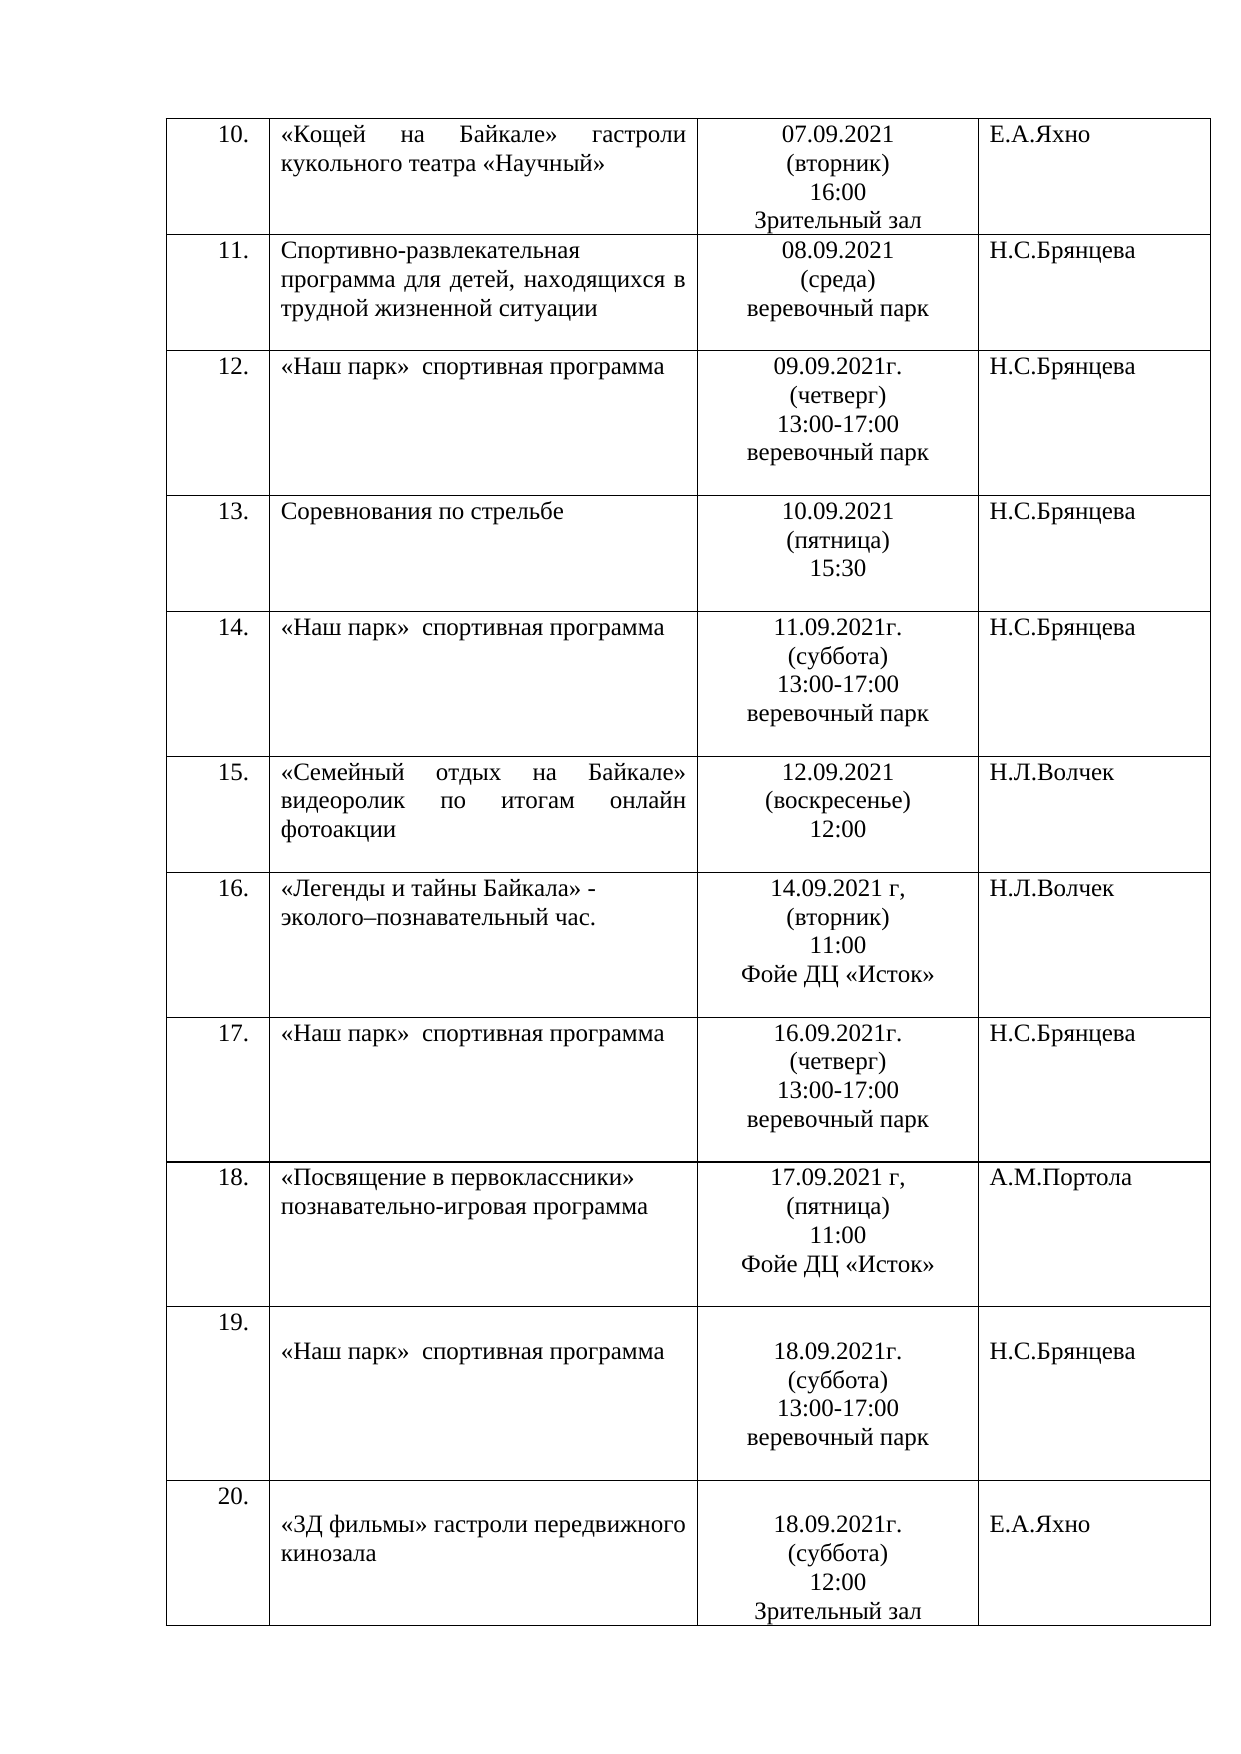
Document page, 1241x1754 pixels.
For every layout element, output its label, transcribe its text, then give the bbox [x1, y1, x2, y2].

table_cell [167, 496, 269, 611]
table_cell Н.С.Брянцева [979, 1018, 1210, 1161]
table_cell [167, 119, 269, 234]
table_cell Н.С.Брянцева [979, 1307, 1210, 1480]
table_cell Соревнования по стрельбе [270, 496, 697, 611]
table_cell [167, 1163, 269, 1306]
table_cell А.М.Портола [979, 1163, 1210, 1306]
table_cell 18.09.2021г. (суббота) 12:00 Зрительный зал [698, 1481, 978, 1624]
table_cell «3Д фильмы» гастроли передвижного кинозала [270, 1481, 697, 1624]
table_cell [167, 1018, 269, 1161]
table_cell [167, 1307, 269, 1480]
table_cell [167, 235, 269, 350]
table_cell [167, 612, 269, 756]
table_cell [167, 1481, 269, 1624]
table_cell Спортивно-развлекательная программа для детей, находящихся в трудной жизненной ситуации [270, 235, 697, 350]
table_cell Н.С.Брянцева [979, 351, 1210, 495]
table_cell «Семейный отдых на Байкале» видеоролик по итогам онлайн фотоакции [270, 757, 697, 872]
table_cell 16.09.2021г. (четверг) 13:00-17:00 веревочный парк [698, 1018, 978, 1161]
table_cell «Легенды и тайны Байкала» - эколого–познавательный час. [270, 873, 697, 1017]
table_cell «Наш парк» спортивная программа [270, 1018, 697, 1161]
table_cell «Посвящение в первоклассники» познавательно-игровая программа [270, 1163, 697, 1306]
table_cell 11.09.2021г. (суббота) 13:00-17:00 веревочный парк [698, 612, 978, 756]
table_cell «Наш парк» спортивная программа [270, 1307, 697, 1480]
table_cell Н.Л.Волчек [979, 873, 1210, 1017]
table_cell 14.09.2021 г, (вторник) 11:00 Фойе ДЦ «Исток» [698, 873, 978, 1017]
table_cell Н.С.Брянцева [979, 496, 1210, 611]
table_cell Е.А.Яхно [979, 1481, 1210, 1624]
table_cell «Наш парк» спортивная программа [270, 612, 697, 756]
table_cell Н.С.Брянцева [979, 612, 1210, 756]
table_cell Н.Л.Волчек [979, 757, 1210, 872]
table_cell Н.С.Брянцева [979, 235, 1210, 350]
table_cell [167, 351, 269, 495]
table_cell «Кощей на Байкале» гастроли кукольного театра «Научный» [270, 119, 697, 234]
table_cell Е.А.Яхно [979, 119, 1210, 234]
table_cell 18.09.2021г. (суббота) 13:00-17:00 веревочный парк [698, 1307, 978, 1480]
table_cell [167, 873, 269, 1017]
table_cell 17.09.2021 г, (пятница) 11:00 Фойе ДЦ «Исток» [698, 1163, 978, 1306]
table_cell 09.09.2021г. (четверг) 13:00-17:00 веревочный парк [698, 351, 978, 495]
table_cell «Наш парк» спортивная программа [270, 351, 697, 495]
table_cell [167, 757, 269, 872]
